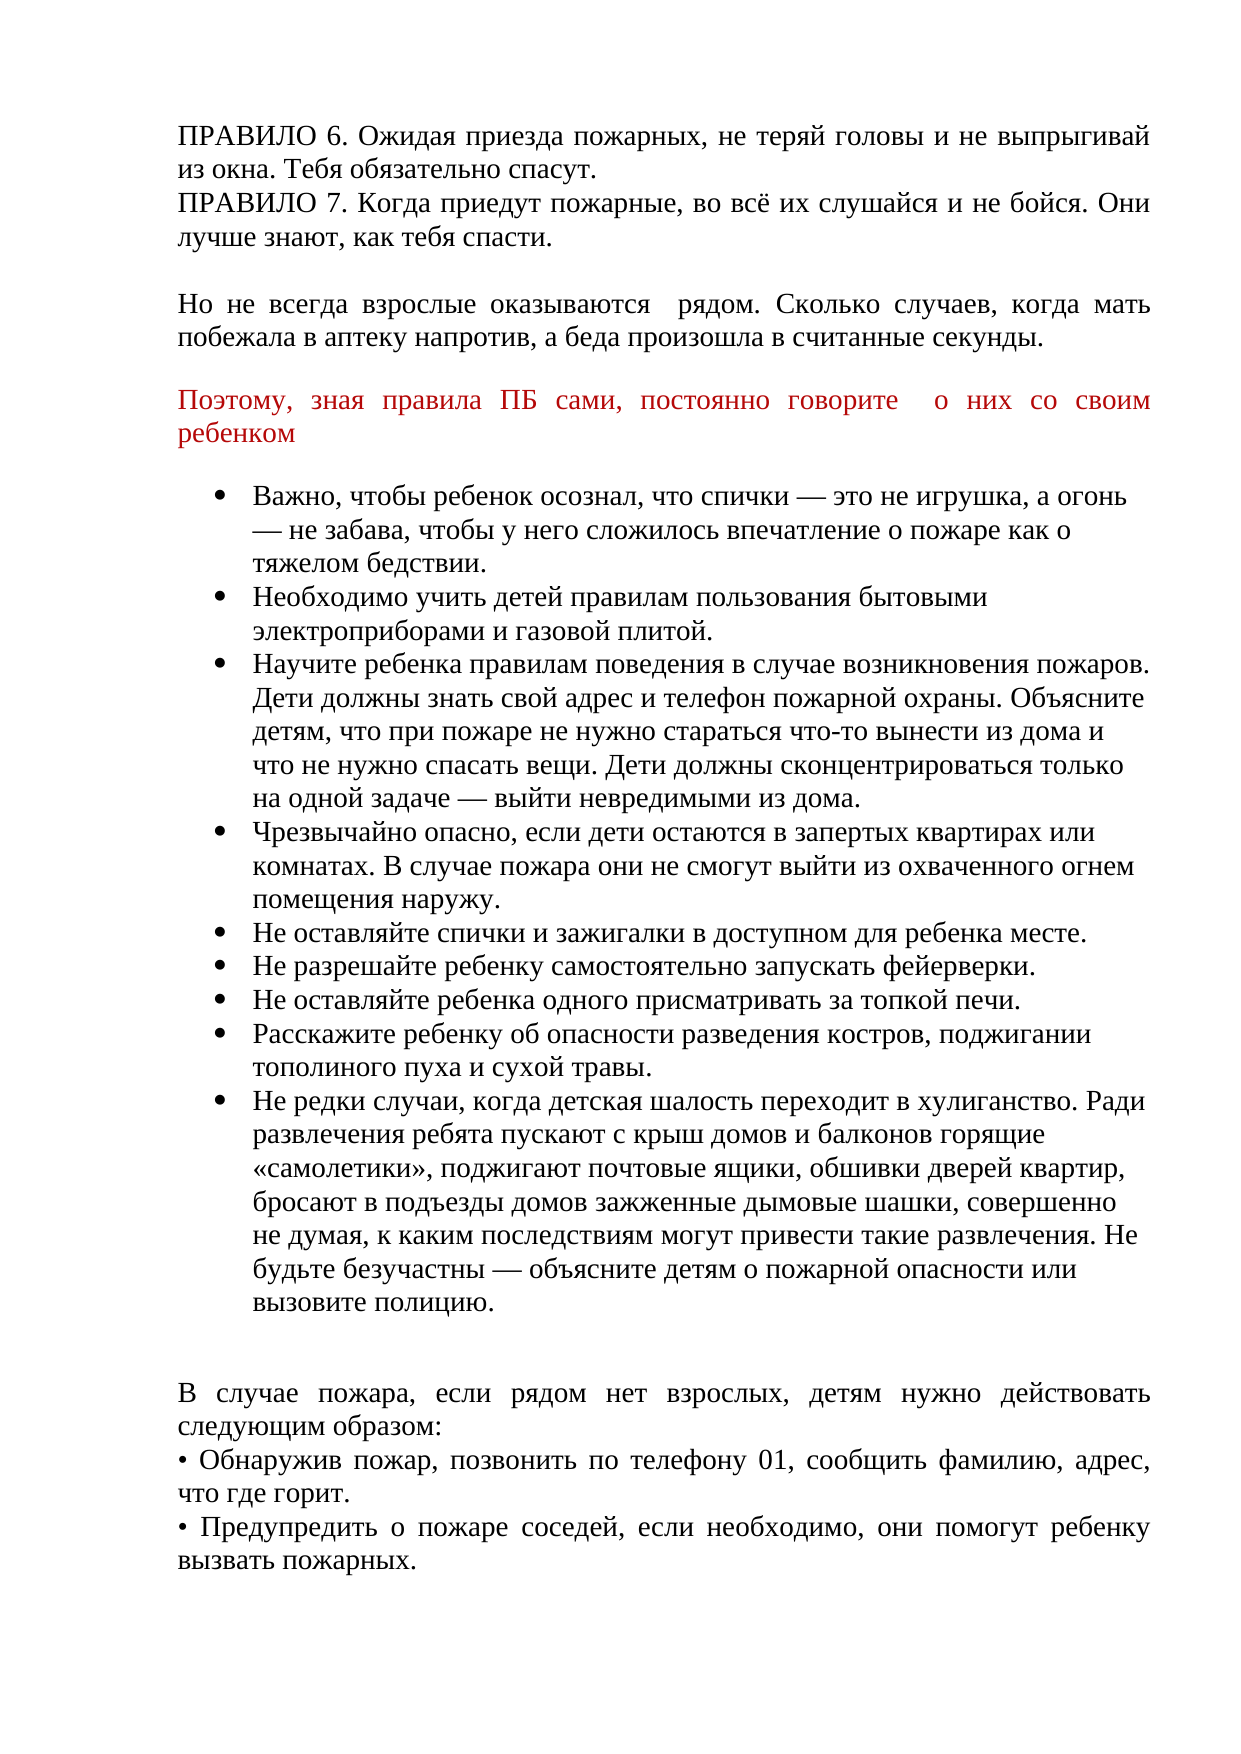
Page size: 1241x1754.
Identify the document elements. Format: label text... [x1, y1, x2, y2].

text ПРАВИЛО 7. Когда приедут пожарные, во всё их слушайся и не бойся. Они лучше знают, как тебя спасти. [177, 185, 1152, 252]
list Чрезвычайно опасно, если дети остаются в запертых квартирах или комнатах. В случае пожара они не смогут выйти из охваченного огнем помещения наружу. [215, 814, 1152, 915]
list Расскажите ребенку об опасности разведения костров, поджигании тополиного пуха и сухой травы. [215, 1016, 1152, 1083]
list Не оставляйте ребенка одного присматривать за топкой печи. [215, 982, 1152, 1016]
list Не разрешайте ребенку самостоятельно запускать фейерверки. [215, 948, 1152, 982]
text В случае пожара, если рядом нет взрослых, детям нужно действовать следующим образом: [177, 1375, 1152, 1442]
text • Обнаружив пожар, позвонить по телефону 01, сообщить фамилию, адрес, что где горит. [177, 1442, 1152, 1509]
text Поэтому, зная правила ПБ сами, постоянно говорите о них со своим ребенком [177, 382, 1152, 449]
list Не редки случаи, когда детская шалость переходит в хулиганство. Ради развлечения ребята пускают с крыш домов и балконов горящие «самолетики», поджигают почтовые ящики, обшивки дверей квартир, бросают в подъезды домов зажженные дымовые шашки, совершенно не думая, к каким последствиям могут привести такие развлечения. Не будьте безучастны — объясните детям о пожарной опасности или вызовите полицию. [215, 1083, 1152, 1318]
text ПРАВИЛО 6. Ожидая приезда пожарных, не теряй головы и не выпрыгивай из окна. Тебя обязательно спасут. [177, 118, 1152, 185]
list Не оставляйте спички и зажигалки в доступном для ребенка месте. [215, 915, 1152, 948]
text Но не всегда взрослые оказываются рядом. Сколько случаев, когда мать побежала в аптеку напротив, а беда произошла в считанные секунды. [177, 286, 1152, 353]
list Научите ребенка правилам поведения в случае возникновения пожаров. Дети должны знать свой адрес и телефон пожарной охраны. Объясните детям, что при пожаре не нужно стараться что-то вынести из дома и что не нужно спасать вещи. Дети должны сконцентрироваться только на одной задаче — выйти невредимыми из дома. [215, 646, 1152, 814]
text • Предупредить о пожаре соседей, если необходимо, они помогут ребенку вызвать пожарных. [177, 1509, 1152, 1576]
list Важно, чтобы ребенок осознал, что спички — это не игрушка, а огонь — не забава, чтобы у него сложилось впечатление о пожаре как о тяжелом бедствии. [215, 478, 1152, 579]
list Необходимо учить детей правилам пользования бытовыми электроприборами и газовой плитой. [215, 579, 1152, 646]
